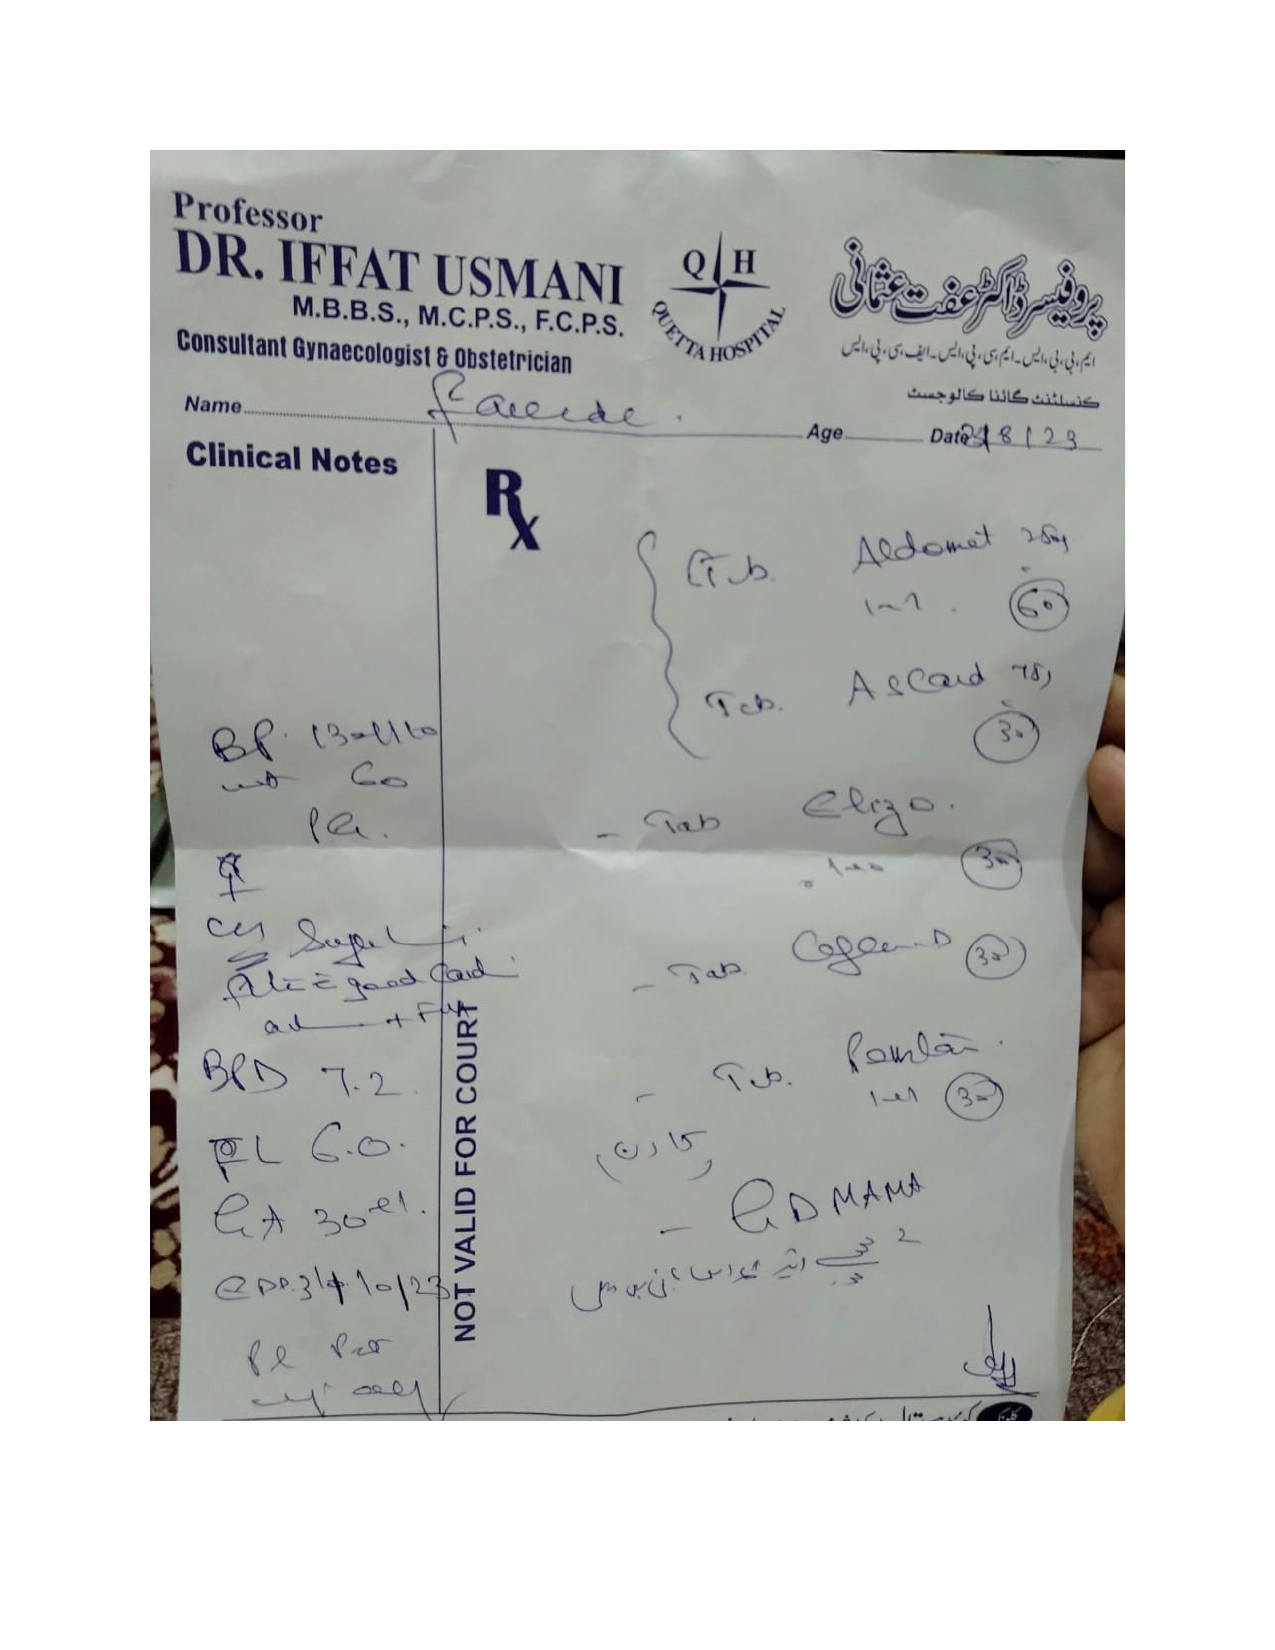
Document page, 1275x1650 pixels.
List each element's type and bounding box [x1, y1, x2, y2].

picture [150, 150, 1125, 1421]
